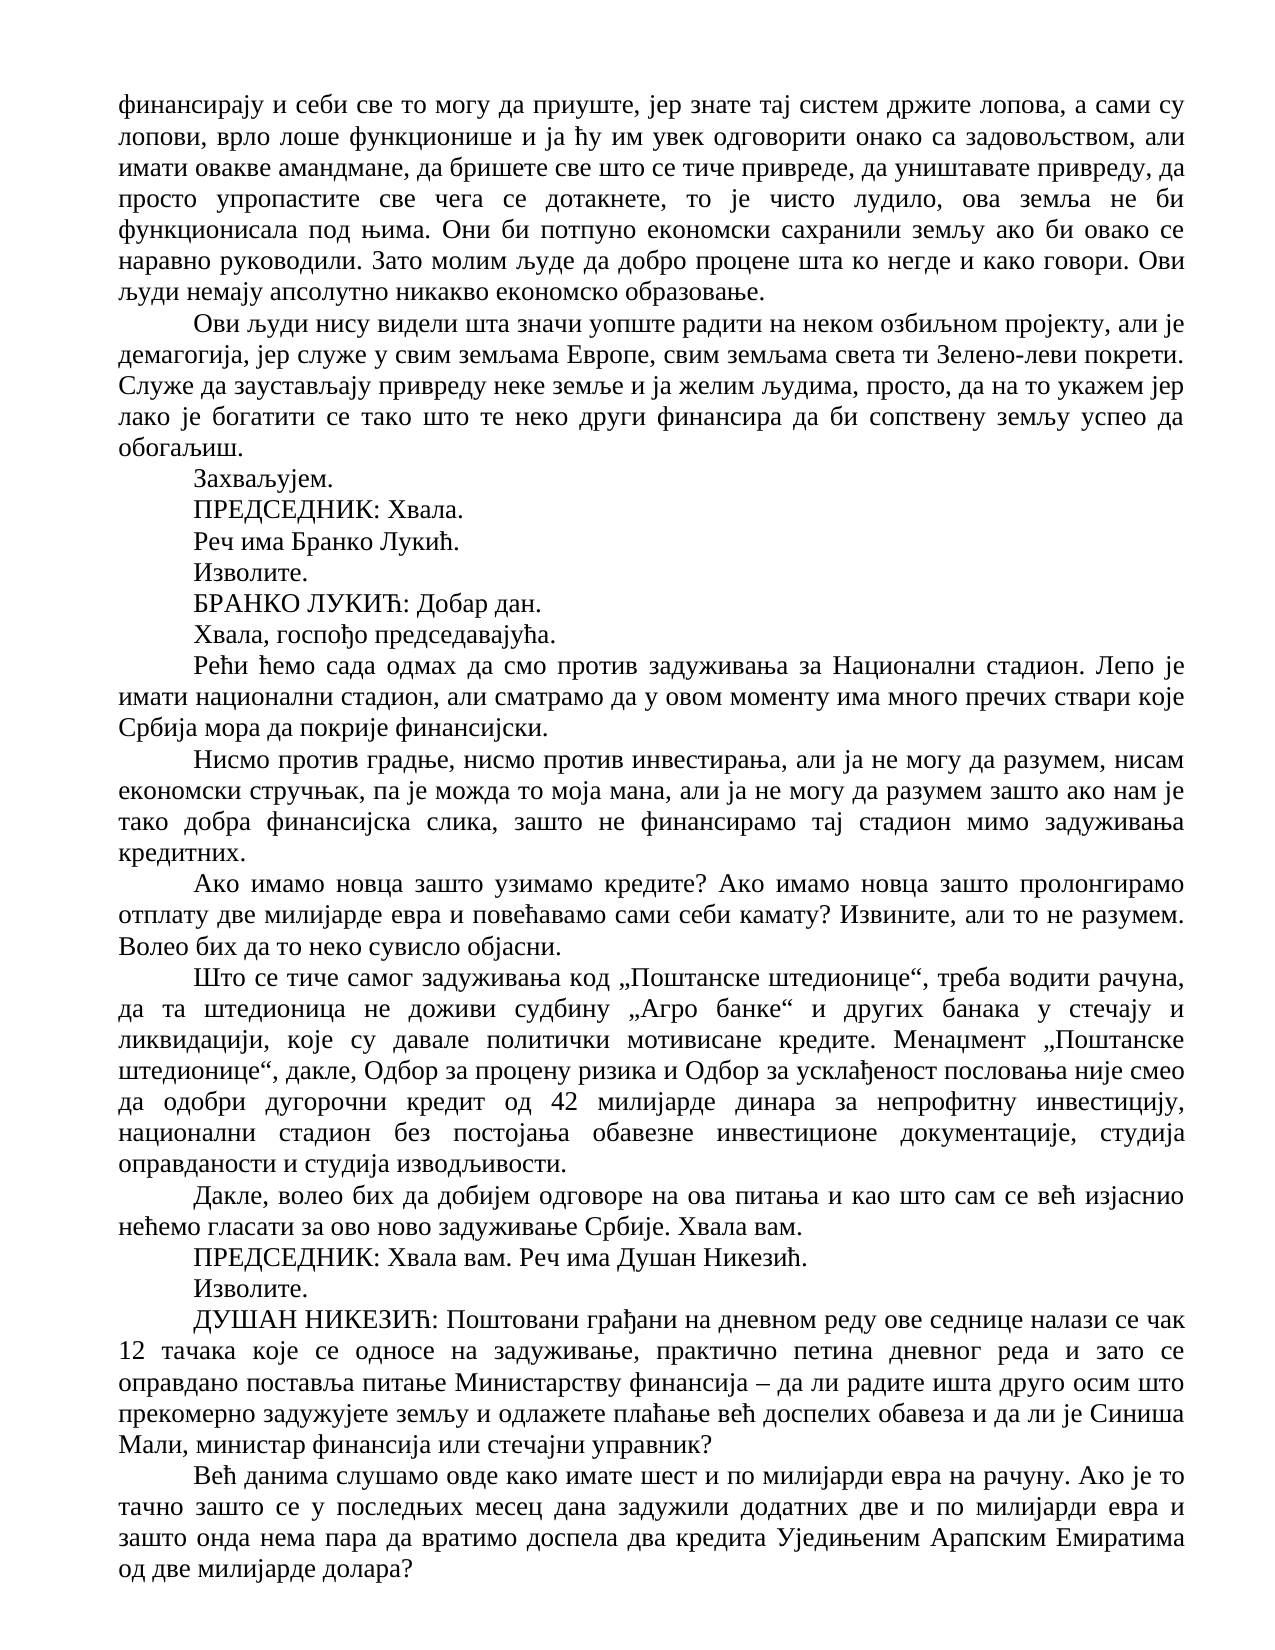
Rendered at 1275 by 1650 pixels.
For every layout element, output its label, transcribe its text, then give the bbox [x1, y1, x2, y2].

text ДУШАН НИКЕЗИЋ: Поштовани грађани на дневном реду ове седнице налази се чак 12 тачака које се односе на задуживање, практично петина дневног реда и зато се оправдано поставља питање Министарству финансија – да ли радите ишта друго осим што прекомерно задужујете земљу и одлажете плаћање већ доспелих обавеза и да ли је Синиша Мали, министар финансија или стечајни управник? [118, 1303, 1186, 1459]
text Ови људи нису видели шта значи уопште радити на неком озбиљном пројекту, али је демагогија, јер служе у свим земљама Европе, свим земљама света ти Зелено-леви покрети. Служе да заустављају привреду неке земље и ја желим људима, просто, да на то укажем јер лако је богатити се тако што те неко други финансира да би сопствену земљу успео да обогаљиш. [118, 307, 1186, 462]
text ПРЕДСЕДНИК: Хвала вам. Реч има Душан Никезић. [118, 1241, 1186, 1272]
text ПРЕДСЕДНИК: Хвала. [118, 493, 1186, 525]
text БРАНКО ЛУКИЋ: Добар дан. [118, 587, 1186, 618]
text Што се тиче самог задуживања код „Поштанске штедионице“, треба водити рачуна, да та штедионица не доживи судбину „Агро банке“ и других банака у стечају и ликвидацији, које су давале политички мотивисане кредите. Менаџмент „Поштанске штедионице“, дакле, Одбор за процену ризика и Одбор за усклађеност пословања није смео да одобри дугорочни кредит од 42 милијарде динара за непрофитну инвестицију, национални стадион без постојања обавезне инвестиционе документације, студија оправданости и студија изводљивости. [118, 961, 1186, 1179]
text Рећи ћемо сада одмах да смо против задуживања за Национални стадион. Лепо је имати национални стадион, али сматрамо да у овом моменту има много пречих ствари које Србија мора да покрије финансијски. [118, 649, 1186, 743]
text Нисмо против градње, нисмо против инвестирања, али ја не могу да разумем, нисам економски стручњак, па је можда то моја мана, али ја не могу да разумем зашто ако нам је тако добра финансијска слика, зашто не финансирамо тај стадион мимо задуживања кредитних. [118, 743, 1186, 867]
text Дакле, волео бих да добијем одговоре на ова питања и као што сам се већ изјаснио нећемо гласати за ово ново задуживање Србије. Хвала вам. [118, 1179, 1186, 1241]
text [118, 89, 1186, 307]
text Већ данима слушамо овде како имате шест и по милијарди евра на рачуну. Ако је то тачно зашто се у последњих месец дана задужили додатних две и по милијарди евра и зашто онда нема пара да вратимо доспела два кредита Уједињеним Арапским Емиратима од две милијарде долара? [118, 1459, 1186, 1584]
text Ако имамо новца зашто узимамо кредите? Ако имамо новца зашто пролонгирамо отплату две милијарде евра и повећавамо сами себи камату? Извините, али то не разумем. Волео бих да то неко сувисло објасни. [118, 867, 1186, 961]
text Хвала, госпођо председавајућа. [118, 618, 1186, 649]
text Захваљујем. [118, 462, 1186, 493]
text Изволите. [118, 1272, 1186, 1303]
text Изволите. [118, 556, 1186, 587]
text Реч има Бранко Лукић. [118, 525, 1186, 556]
